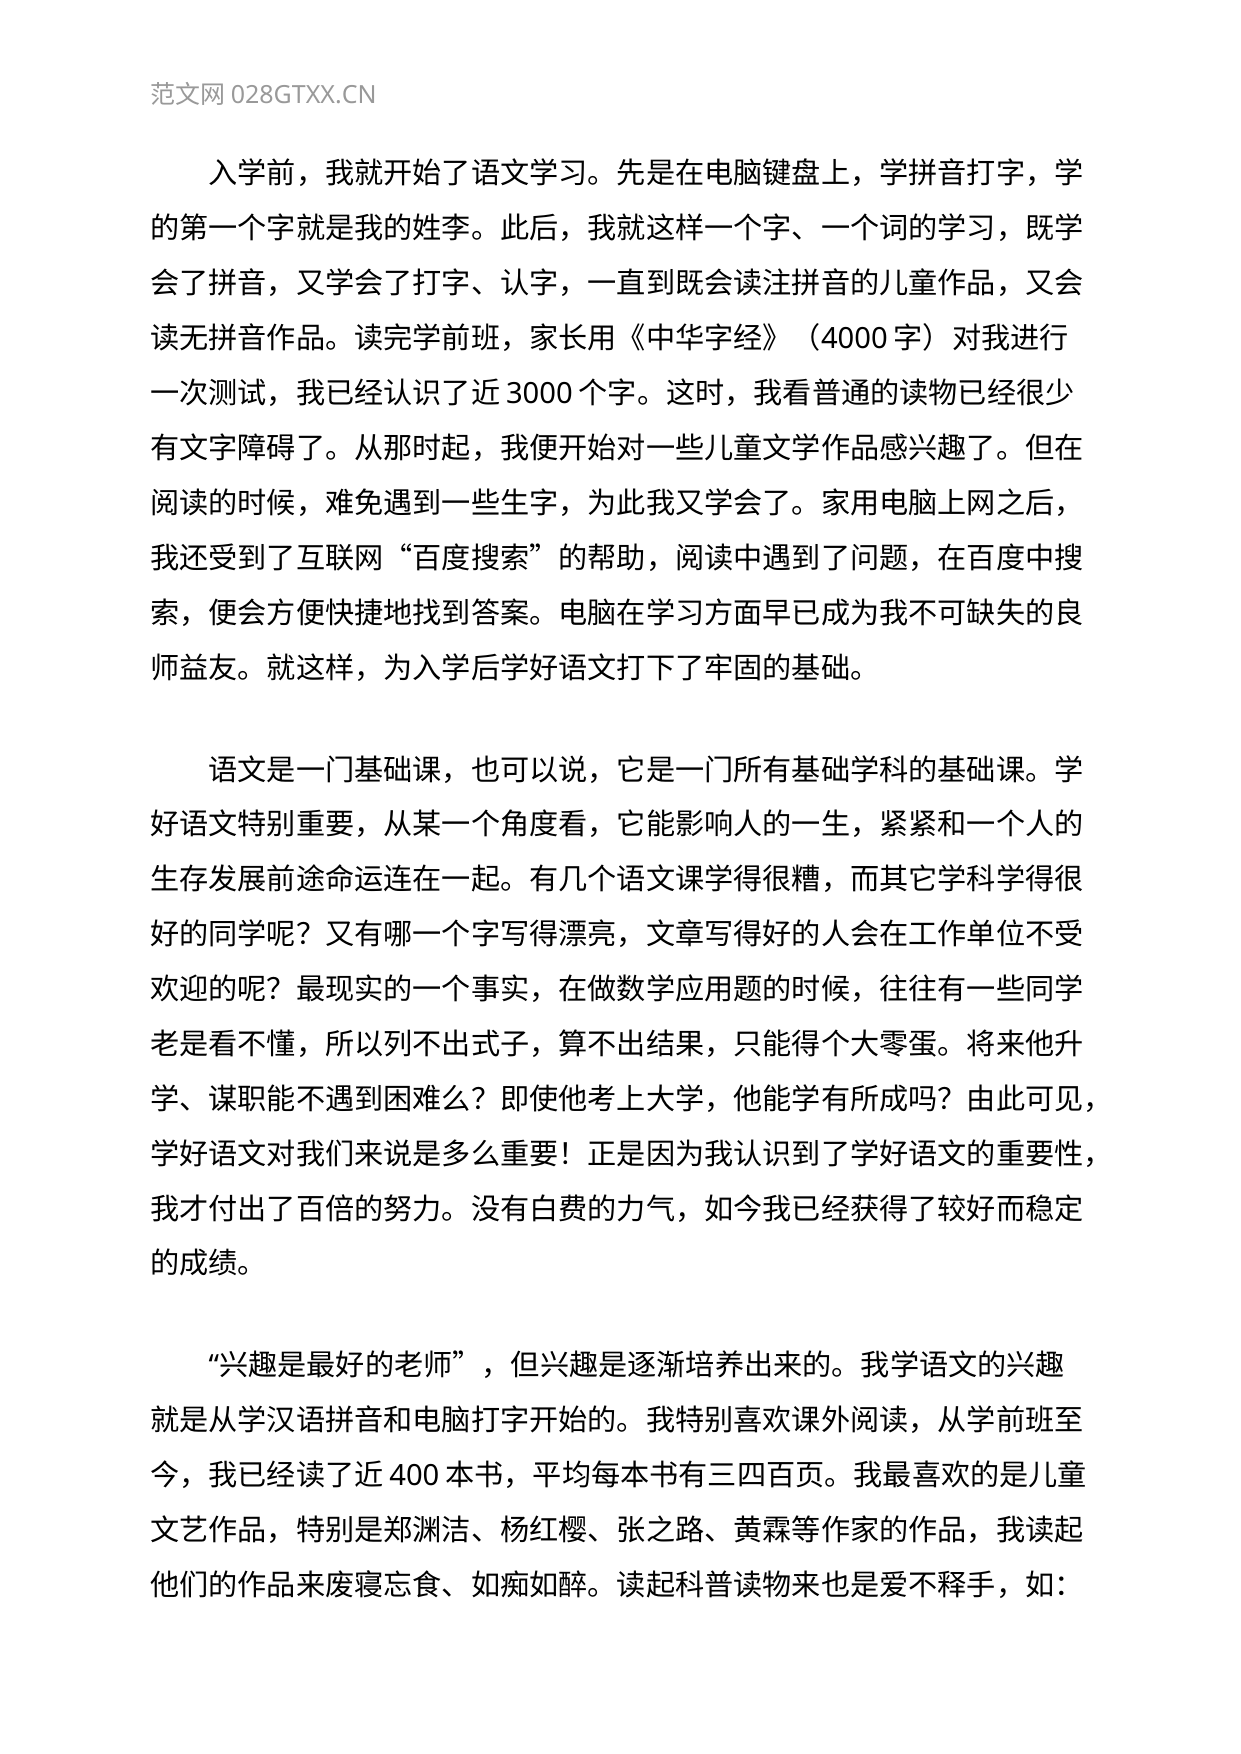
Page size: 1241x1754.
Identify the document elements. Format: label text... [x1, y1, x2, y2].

text 入学前，我就开始了语文学习。先是在电脑键盘上，学拼音打字，学的第一个字就是我的姓李。此后，我就这样一个字、一个词的学习，既学会了拼音，又学会了打字、认字，一直到既会读注拼音的儿童作品，又会读无拼音作品。读完学前班，家长用《中华字经》（4000字）对我进行一次测试，我已经认识了近3000个字。这时，我看普通的读物已经很少有文字障碍了。从那时起，我便开始对一些儿童文学作品感兴趣了。但在阅读的时候，难免遇到一些生字，为此我又学会了。家用电脑上网之后，我还受到了互联网“百度搜索”的帮助，阅读中遇到了问题，在百度中搜索，便会方便快捷地找到答案。电脑在学习方面早已成为我不可缺失的良师益友。就这样，为入学后学好语文打下了牢固的基础。 [150, 150, 1090, 687]
text 语文是一门基础课，也可以说，它是一门所有基础学科的基础课。学好语文特别重要，从某一个角度看，它能影响人的一生，紧紧和一个人的生存发展前途命运连在一起。有几个语文课学得很糟，而其它学科学得很好的同学呢？又有哪一个字写得漂亮，文章写得好的人会在工作单位不受欢迎的呢？最现实的一个事实，在做数学应用题的时候，往往有一些同学老是看不懂，所以列不出式子，算不出结果，只能得个大零蛋。将来他升学、谋职能不遇到困难么？即使他考上大学，他能学有所成吗？由此可见，学好语文对我们来说是多么重要！正是因为我认识到了学好语文的重要性，我才付出了百倍的努力。没有白费的力气，如今我已经获得了较好而稳定的成绩。 [150, 746, 1090, 1282]
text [150, 1342, 1090, 1604]
